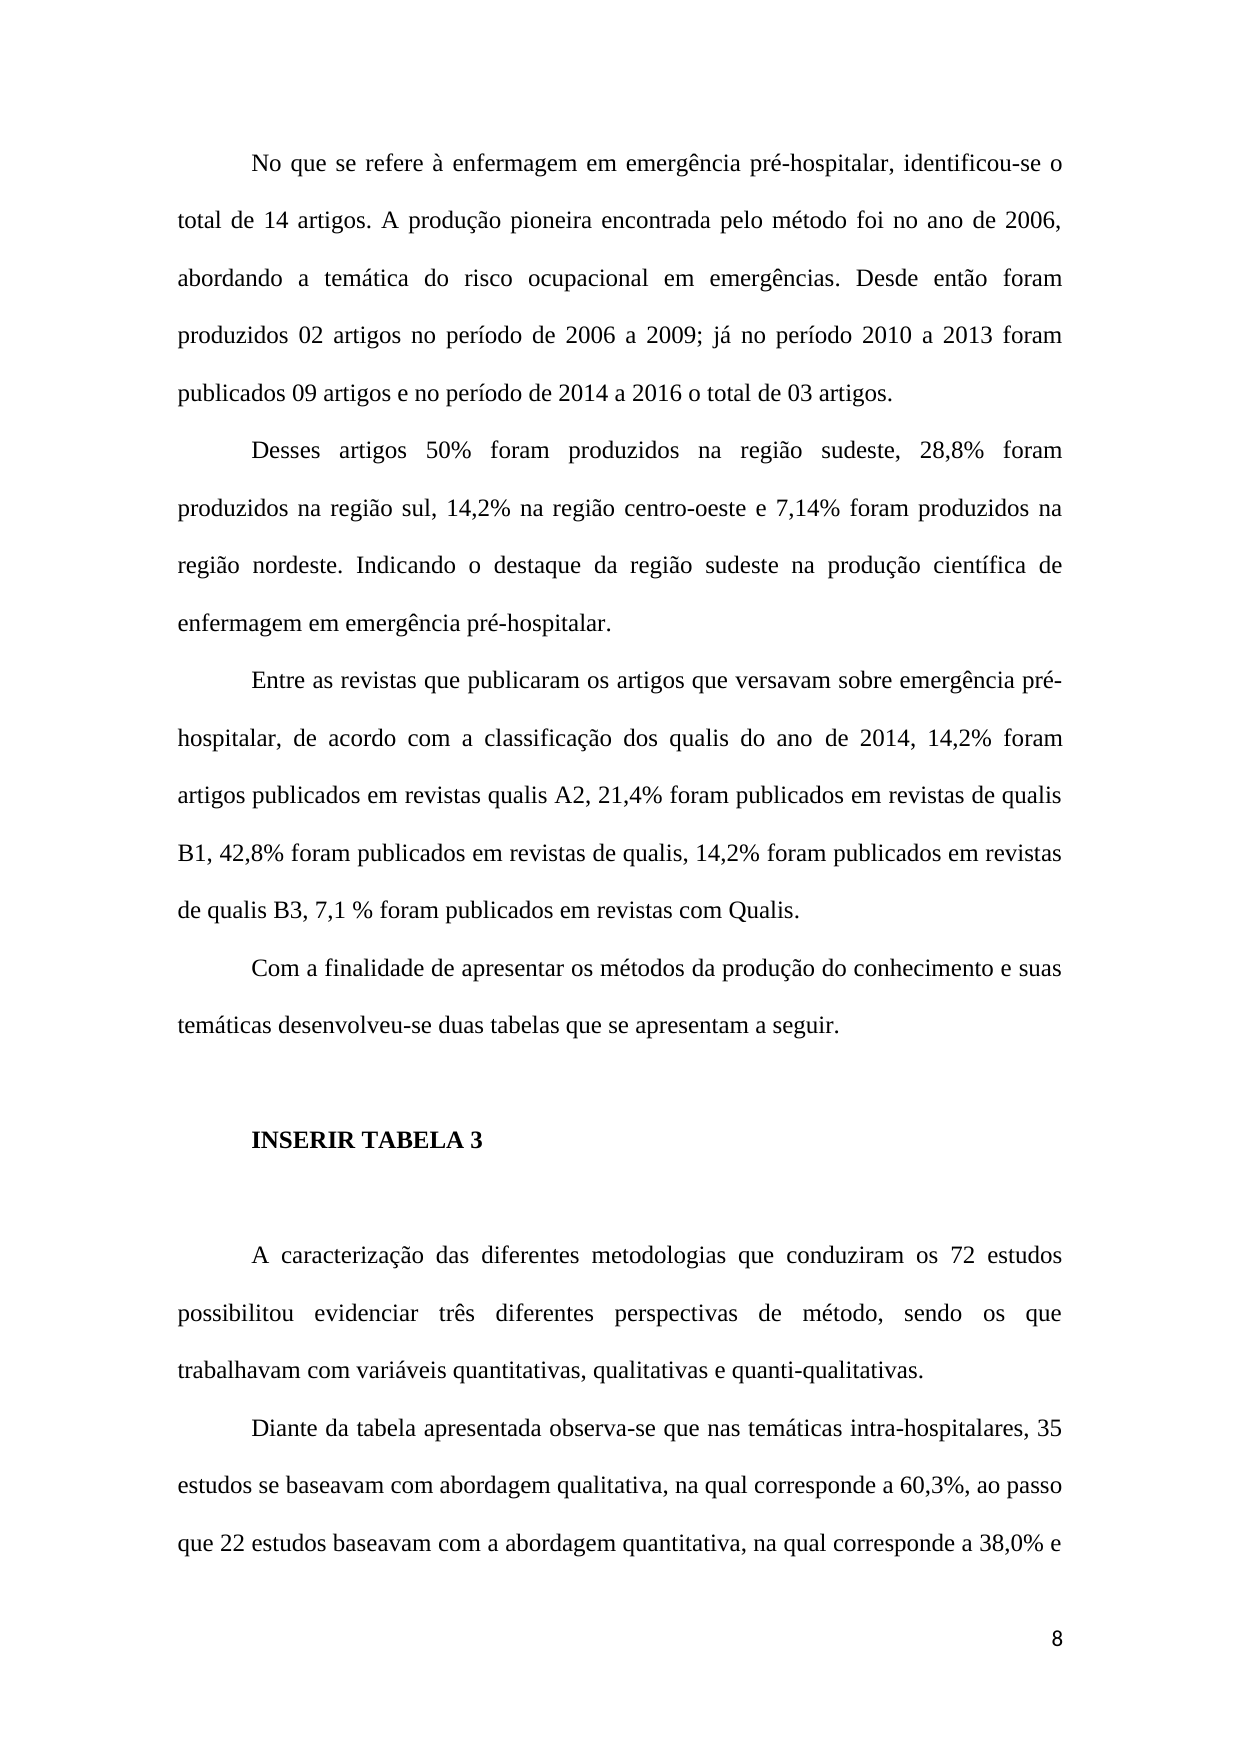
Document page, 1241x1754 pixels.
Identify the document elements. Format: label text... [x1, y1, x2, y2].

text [177, 1413, 1063, 1556]
text INSERIR TABELA 3 [177, 1125, 1063, 1154]
text Com a finalidade de apresentar os métodos da produção do conhecimento e suas temáticas desenvolveu-se duas tabelas que se apresentam a seguir. [177, 953, 1063, 1039]
text No que se refere à enfermagem em emergência pré-hospitalar, identificou-se o total de 14 artigos. A produção pioneira encontrada pelo método foi no ano de 2006, abordando a temática do risco ocupacional em emergências. Desde então foram produzidos 02 artigos no período de 2006 a 2009; já no período 2010 a 2013 foram publicados 09 artigos e no período de 2014 a 2016 o total de 03 artigos. [177, 148, 1063, 406]
text Desses artigos 50% foram produzidos na região sudeste, 28,8% foram produzidos na região sul, 14,2% na região centro-oeste e 7,14% foram produzidos na região nordeste. Indicando o destaque da região sudeste na produção científica de enfermagem em emergência pré-hospitalar. [177, 435, 1063, 636]
text Entre as revistas que publicaram os artigos que versavam sobre emergência pré-hospitalar, de acordo com a classificação dos qualis do ano de 2014, 14,2% foram artigos publicados em revistas qualis A2, 21,4% foram publicados em revistas de qualis B1, 42,8% foram publicados em revistas de qualis, 14,2% foram publicados em revistas de qualis B3, 7,1 % foram publicados em revistas com Qualis. [177, 665, 1063, 924]
text A caracterização das diferentes metodologias que conduziram os 72 estudos possibilitou evidenciar três diferentes perspectivas de método, sendo os que trabalhavam com variáveis quantitativas, qualitativas e quanti-qualitativas. [177, 1240, 1063, 1384]
